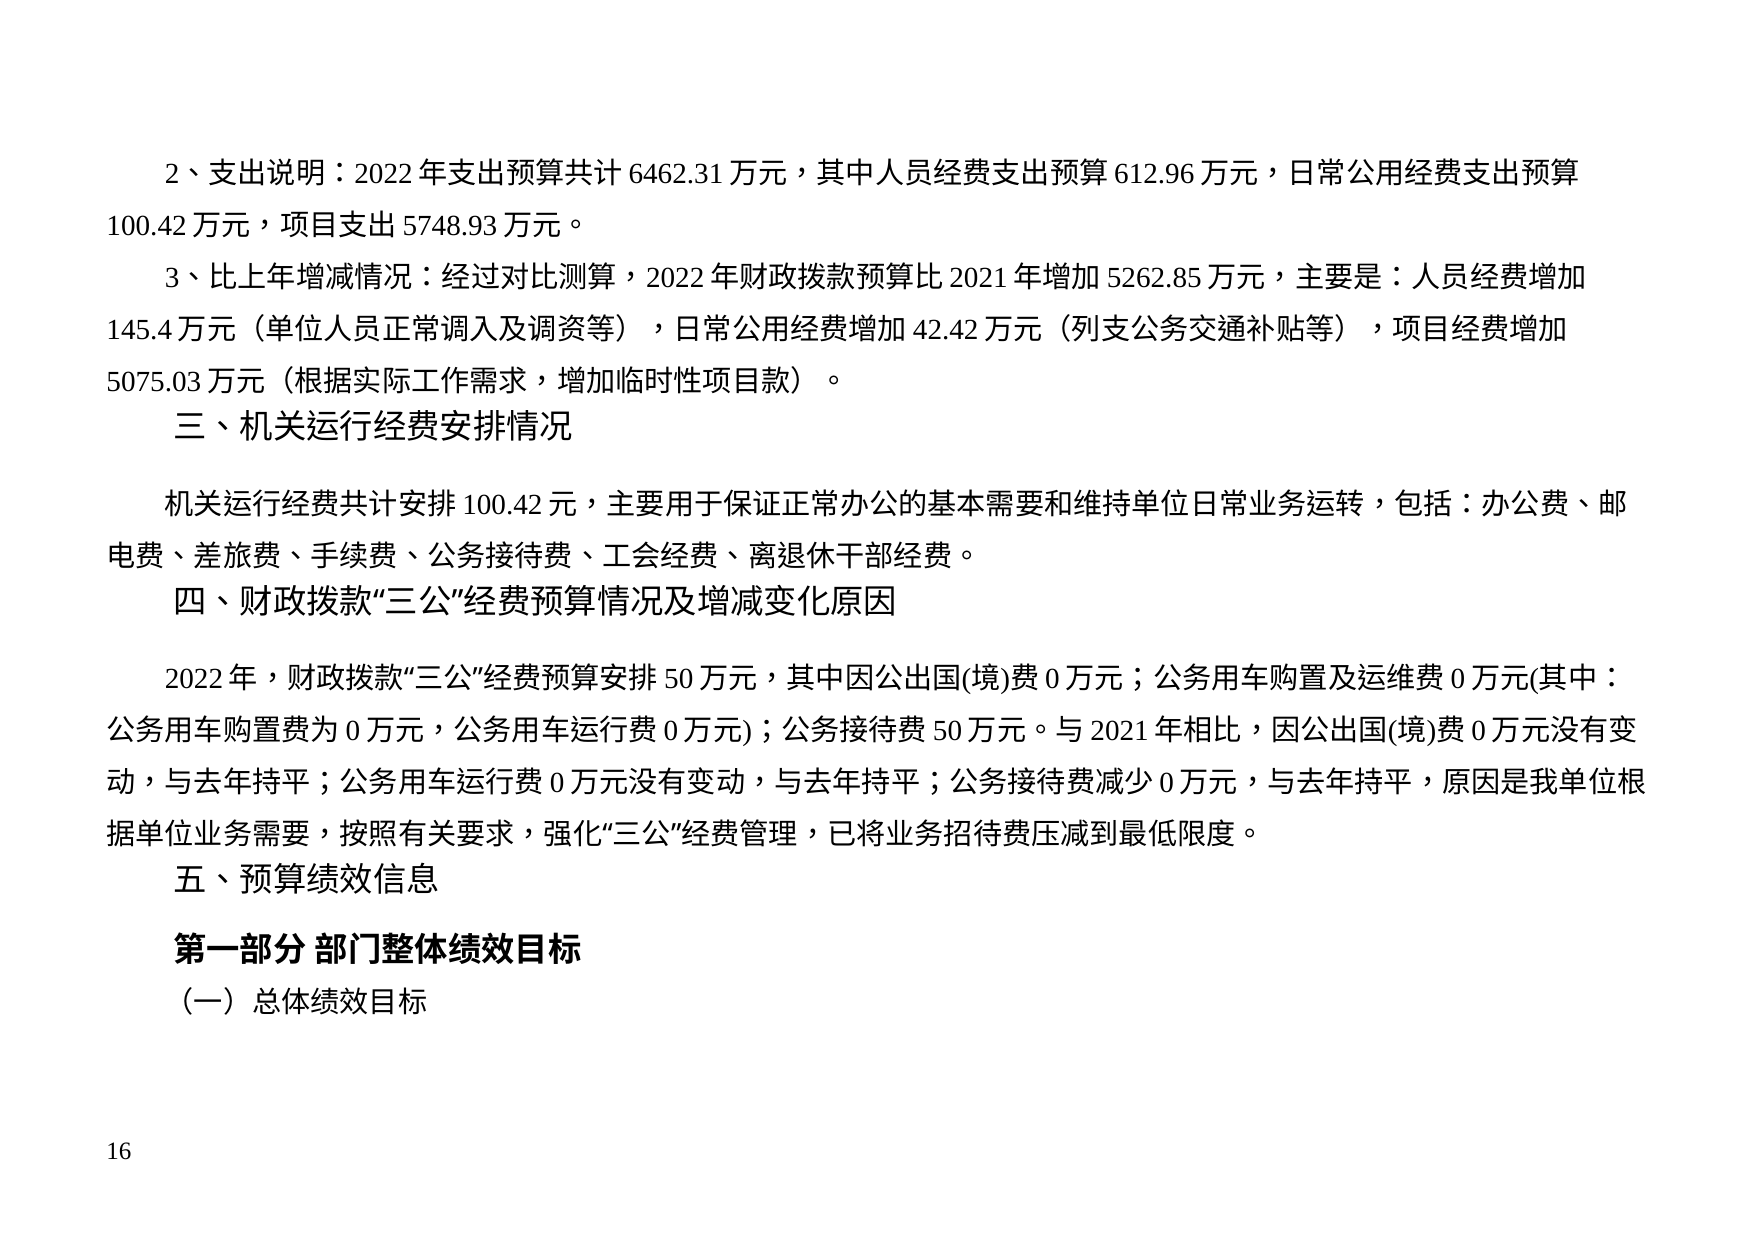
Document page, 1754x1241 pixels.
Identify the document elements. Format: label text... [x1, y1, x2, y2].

text 第一部分 部门整体绩效目标 [106, 925, 1648, 971]
text 三、机关运行经费安排情况 [106, 403, 1648, 449]
text 机关运行经费共计安排100.42元，主要用于保证正常办公的基本需要和维持单位日常业务运转，包括：办公费、邮电费、差旅费、手续费、公务接待费、工会经费、离退休干部经费。 [106, 472, 1648, 577]
text 五、预算绩效信息 [106, 856, 1648, 902]
text 3、比上年增减情况：经过对比测算，2022年财政拨款预算比2021年增加5262.85万元，主要是：人员经费增加145.4万元（单位人员正常调入及调资等），日常公用经费增加42.42万元（列支公务交通补贴等），项目经费增加5075.03万元（根据实际工作需求，增加临时性项目款）。 [106, 246, 1648, 402]
text 2、支出说明：2022年支出预算共计6462.31万元，其中人员经费支出预算612.96万元，日常公用经费支出预算100.42万元，项目支出5748.93万元。 [106, 142, 1648, 246]
text 2022年，财政拨款“三公”经费预算安排50万元，其中因公出国(境)费0万元；公务用车购置及运维费0万元(其中：公务用车购置费为0万元，公务用车运行费0万元)；公务接待费50万元。与2021年相比，因公出国(境)费0万元没有变动，与去年持平；公务用车运行费0万元没有变动，与去年持平；公务接待费减少0万元，与去年持平，原因是我单位根据单位业务需要，按照有关要求，强化“三公”经费管理，已将业务招待费压减到最低限度。 [106, 647, 1648, 855]
text （一）总体绩效目标 [106, 971, 1648, 1023]
text 四、财政拨款“三公”经费预算情况及增减变化原因 [106, 578, 1648, 623]
